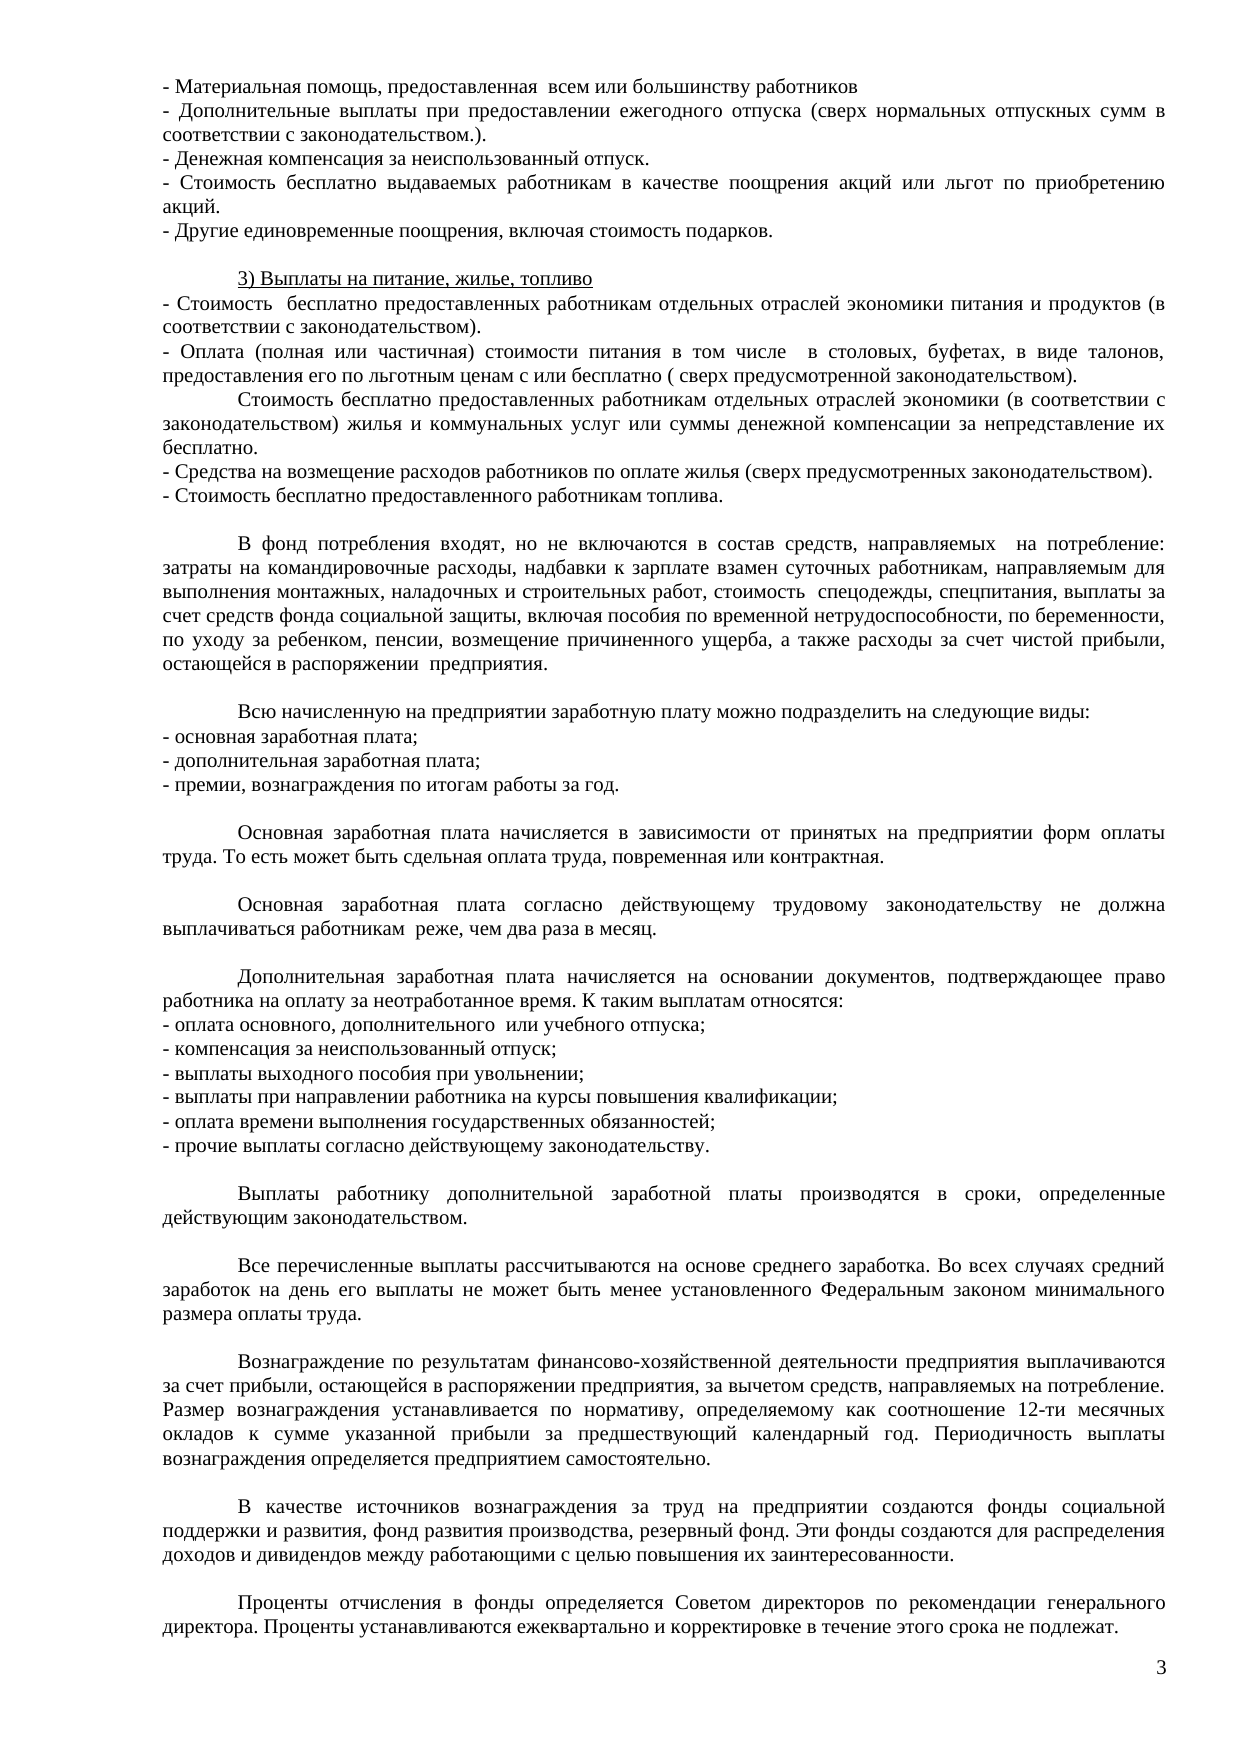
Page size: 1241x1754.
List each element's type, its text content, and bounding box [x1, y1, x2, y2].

text Основная заработная плата начисляется в зависимости от принятых на предприятии форм оплаты труда. То есть может быть сдельная оплата труда, повременная или контрактная. [162, 820, 1167, 868]
text Вознаграждение по результатам финансово-хозяйственной деятельности предприятия выплачиваются за счет прибыли, остающейся в распоряжении предприятия, за вычетом средств, направляемых на потребление. Размер вознаграждения устанавливается по нормативу, определяемому как соотношение 12-ти месячных окладов к сумме указанной прибыли за предшествующий календарный год. Периодичность выплаты вознаграждения определяется предприятием самостоятельно. [162, 1349, 1167, 1469]
text - Средства на возмещение расходов работников по оплате жилья (сверх предусмотренных законодательством). [162, 459, 1167, 483]
text - премии, вознаграждения по итогам работы за год. [162, 772, 1167, 796]
text Основная заработная плата согласно действующему трудовому законодательству не должна выплачиваться работникам реже, чем два раза в месяц. [162, 892, 1167, 940]
text - дополнительная заработная плата; [162, 748, 1167, 772]
text - оплата времени выполнения государственных обязанностей; [162, 1108, 1167, 1133]
text Стоимость бесплатно предоставленных работникам отдельных отраслей экономики (в соответствии с законодательством) жилья и коммунальных услуг или суммы денежной компенсации за непредставление их бесплатно. [162, 387, 1167, 459]
text В качестве источников вознаграждения за труд на предприятии создаются фонды социальной поддержки и развития, фонд развития производства, резервный фонд. Эти фонды создаются для распределения доходов и дивидендов между работающими с целью повышения их заинтересованности. [162, 1493, 1167, 1566]
text - Стоимость бесплатно предоставленного работникам топлива. [162, 483, 1167, 507]
text - Денежная компенсация за неиспользованный отпуск. [162, 146, 1167, 170]
text - Другие единовременные поощрения, включая стоимость подарков. [162, 218, 1167, 242]
text Выплаты работнику дополнительной заработной платы производятся в сроки, определенные действующим законодательством. [162, 1181, 1167, 1229]
text В фонд потребления входят, но не включаются в состав средств, направляемых на потребление: затраты на командировочные расходы, надбавки к зарплате взамен суточных работникам, направляемым для выполнения монтажных, наладочных и строительных работ, стоимость спецодежды, спецпитания, выплаты за счет средств фонда социальной защиты, включая пособия по временной нетрудоспособности, по беременности, по уходу за ребенком, пенсии, возмещение причиненного ущерба, а также расходы за счет чистой прибыли, остающейся в распоряжении предприятия. [162, 531, 1167, 675]
text - выплаты выходного пособия при увольнении; [162, 1060, 1167, 1084]
text Все перечисленные выплаты рассчитываются на основе среднего заработка. Во всех случаях средний заработок на день его выплаты не может быть менее установленного Федеральным законом минимального размера оплаты труда. [162, 1253, 1167, 1325]
text - Дополнительные выплаты при предоставлении ежегодного отпуска (сверх нормальных отпускных сумм в соответствии с законодательством.). [162, 98, 1167, 146]
text - выплаты при направлении работника на курсы повышения квалификации; [162, 1084, 1167, 1108]
text - оплата основного, дополнительного или учебного отпуска; [162, 1012, 1167, 1036]
text 3) Выплаты на питание, жилье, топливо [162, 266, 1167, 290]
text - Материальная помощь, предоставленная всем или большинству работников [162, 74, 1167, 98]
text Дополнительная заработная плата начисляется на основании документов, подтверждающее право работника на оплату за неотработанное время. К таким выплатам относятся: [162, 964, 1167, 1012]
text Всю начисленную на предприятии заработную плату можно подразделить на следующие виды: [162, 699, 1167, 723]
text - Оплата (полная или частичная) стоимости питания в том числе в столовых, буфетах, в виде талонов, предоставления его по льготным ценам с или бесплатно ( сверх предусмотренной законодательством). [162, 338, 1167, 387]
text Проценты отчисления в фонды определяется Советом директоров по рекомендации генерального директора. Проценты устанавливаются ежеквартально и корректировке в течение этого срока не подлежат. [162, 1590, 1167, 1638]
text - компенсация за неиспользованный отпуск; [162, 1036, 1167, 1060]
text - Стоимость бесплатно предоставленных работникам отдельных отраслей экономики питания и продуктов (в соответствии с законодательством). [162, 290, 1167, 338]
text - прочие выплаты согласно действующему законодательству. [162, 1133, 1167, 1157]
text - основная заработная плата; [162, 723, 1167, 748]
text - Стоимость бесплатно выдаваемых работникам в качестве поощрения акций или льгот по приобретению акций. [162, 170, 1167, 218]
